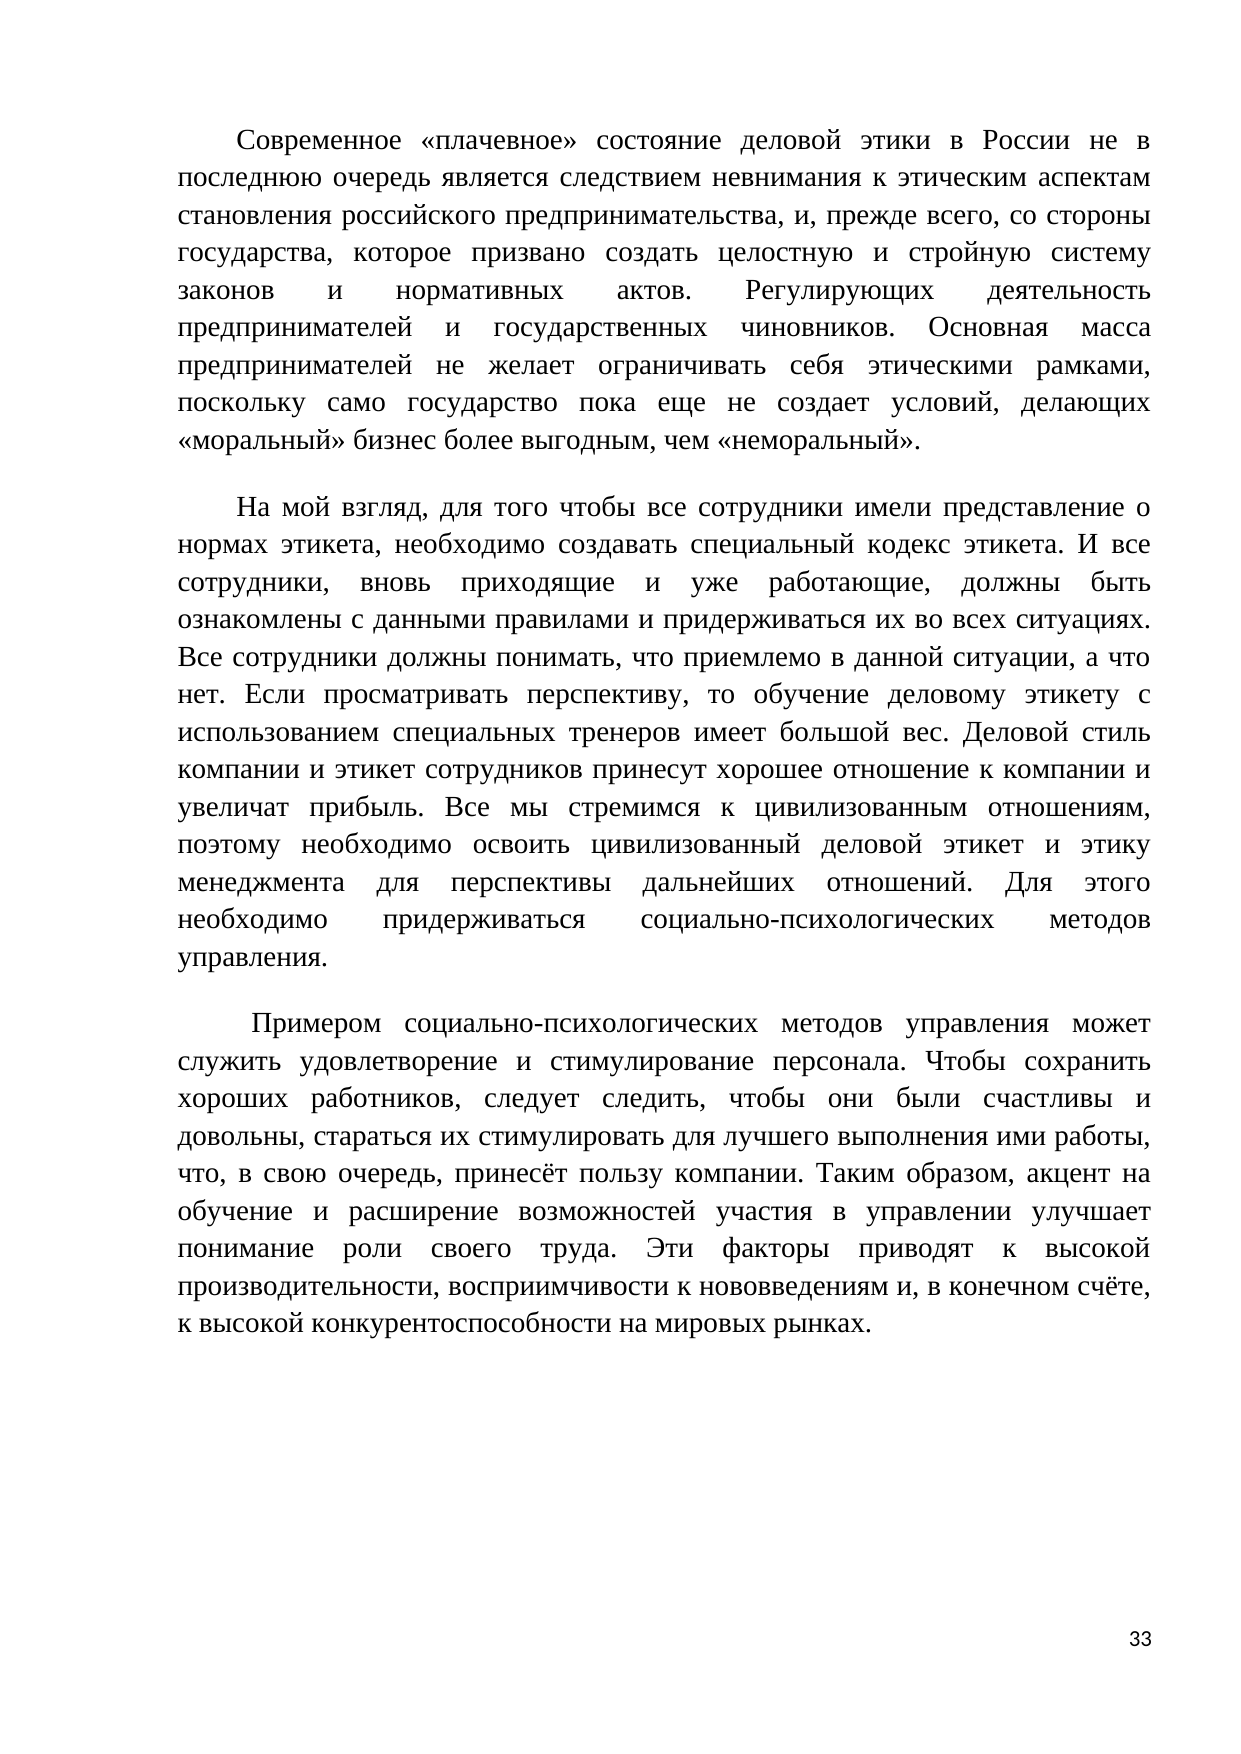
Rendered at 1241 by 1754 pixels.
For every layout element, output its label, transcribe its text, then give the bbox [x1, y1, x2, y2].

text Современное «плачевное» состояние деловой этики в России не в последнюю очередь является следствием невнимания к этическим аспектам становления российского предпринимательства, и, прежде всего, со стороны государства, которое призвано создать целостную и стройную систему законов и нормативных актов. Регулирующих деятельность предпринимателей и государственных чиновников. Основная масса предпринимателей не желает ограничивать себя этическими рамками, поскольку само государство пока еще не создает условий, делающих «моральный» бизнес более выгодным, чем «неморальный». [177, 118, 1152, 456]
text На мой взгляд, для того чтобы все сотрудники имели представление о нормах этикета, необходимо создавать специальный кодекс этикета. И все сотрудники, вновь приходящие и уже работающие, должны быть ознакомлены с данными правилами и придерживаться их во всех ситуациях. Все сотрудники должны понимать, что приемлемо в данной ситуации, а что нет. Если просматривать перспективу, то обучение деловому этикету с использованием специальных тренеров имеет большой вес. Деловой стиль компании и этикет сотрудников принесут хорошее отношение к компании и увеличат прибыль. Все мы стремимся к цивилизованным отношениям, поэтому необходимо освоить цивилизованный деловой этикет и этику менеджмента для перспективы дальнейших отношений. Для этого необходимо придерживаться социально-психологических методов управления. [177, 485, 1152, 972]
text Примером социально-психологических методов управления может служить удовлетворение и стимулирование персонала. Чтобы сохранить хороших работников, следует следить, чтобы они были счастливы и довольны, стараться их стимулировать для лучшего выполнения ими работы, что, в свою очередь, принесёт пользу компании. Таким образом, акцент на обучение и расширение возможностей участия в управлении улучшает понимание роли своего труда. Эти факторы приводят к высокой производительности, восприимчивости к нововведениям и, в конечном счёте, к высокой конкурентоспособности на мировых рынках. [177, 1001, 1152, 1339]
